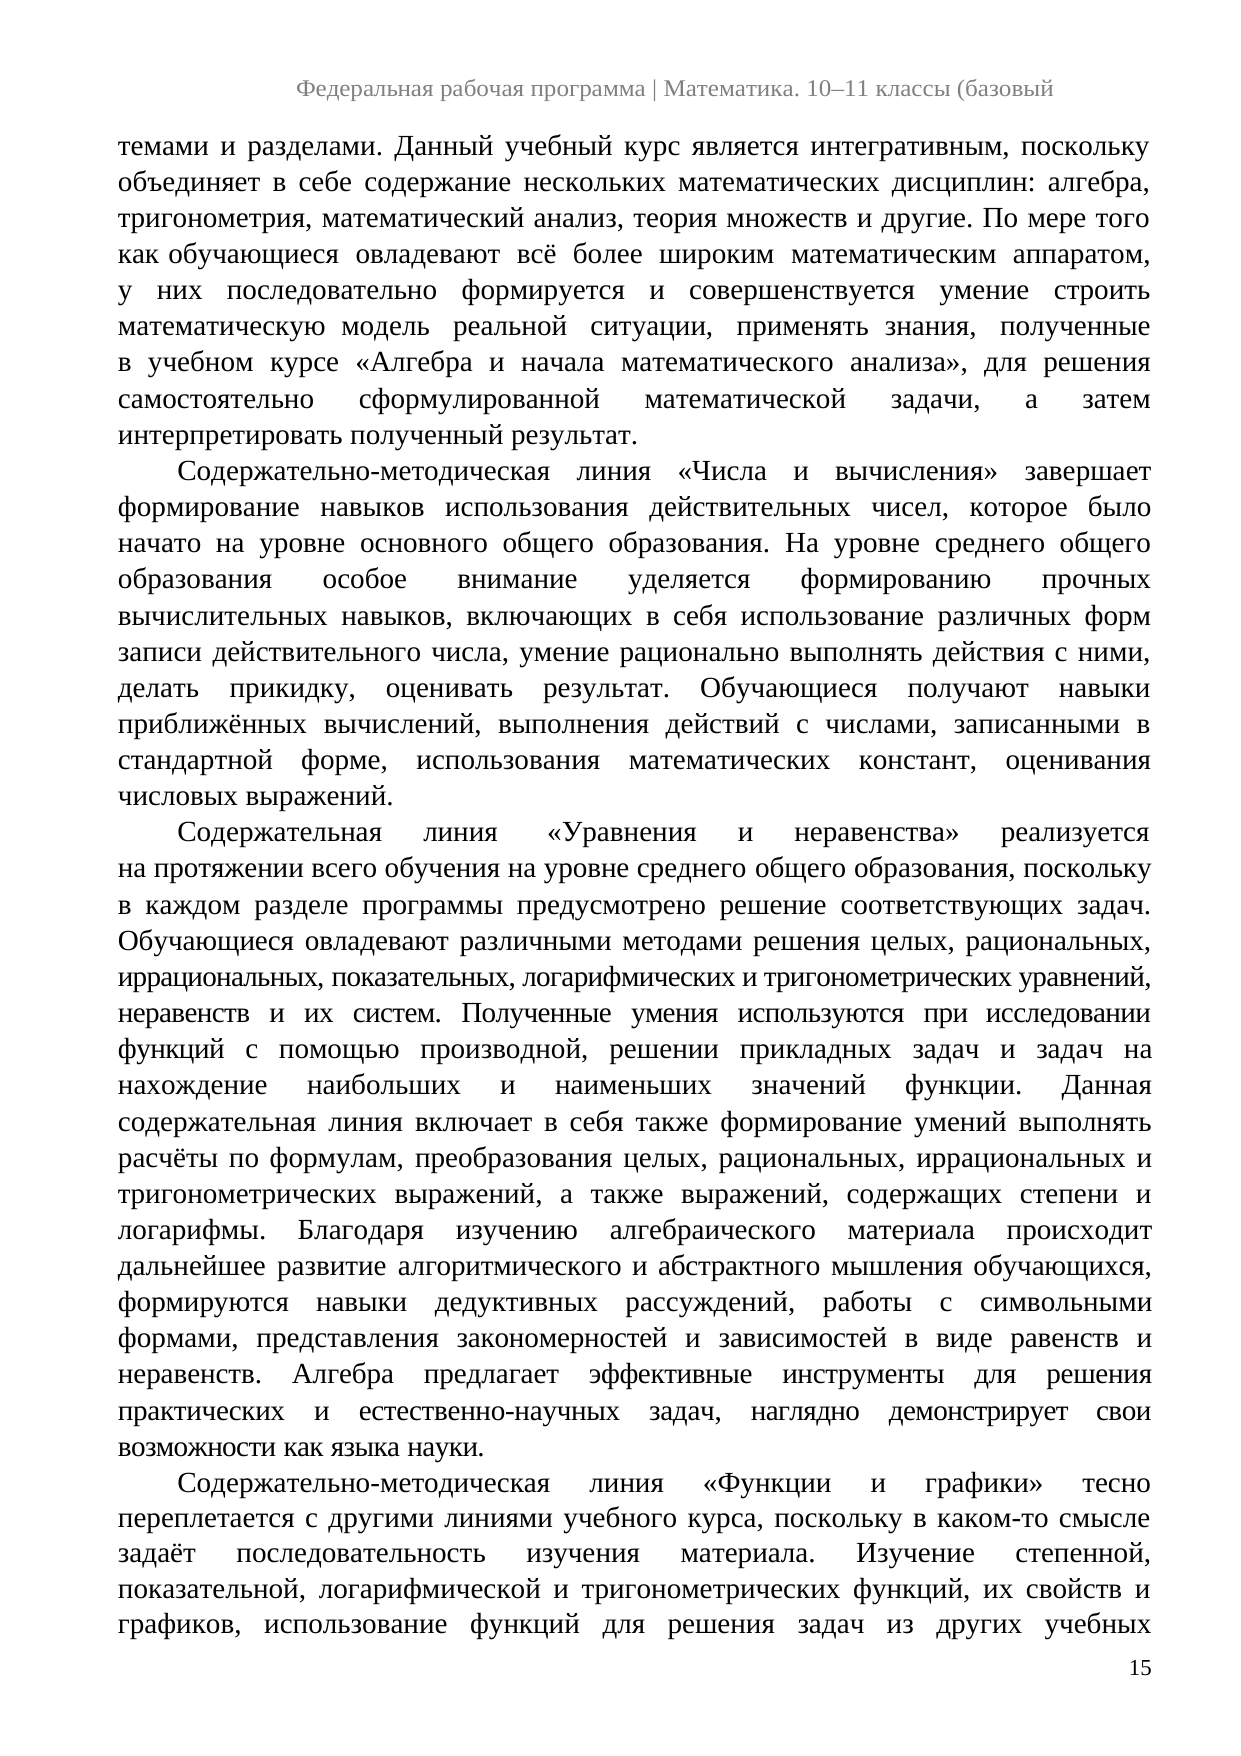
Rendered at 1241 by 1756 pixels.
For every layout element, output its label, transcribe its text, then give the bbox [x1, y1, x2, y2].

text темами и разделами. Данный учебный курс является интегративным, поскольку объединяет в себе содержание нескольких математических дисциплин: алгебра, тригонометрия, математический анализ, теория множеств и другие. По мере того как обучающиеся овладевают всё более широким математическим аппаратом, у них последовательно формируется и совершенствуется умение строить математическую модель реальной ситуации, применять знания, полученные в учебном курсе «Алгебра и начала математического анализа», для решения самостоятельно сформулированной математической задачи, а затем интерпретировать полученный результат. [118, 128, 1151, 450]
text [118, 1465, 1151, 1639]
text Содержательная линия «Уравнения и неравенства» реализуется на протяжении всего обучения на уровне среднего общего образования, поскольку в каждом разделе программы предусмотрено решение соответствующих задач. Обучающиеся овладевают различными методами решения целых, рациональных, иррациональных, показательных, логарифмических и тригонометрических уравнений, неравенств и их систем. Полученные умения используются при исследовании функций с помощью производной, решении прикладных задач и задач на нахождение наибольших и наименьших значений функции. Данная содержательная линия включает в себя также формирование умений выполнять расчёты по формулам, преобразования целых, рациональных, иррациональных и тригонометрических выражений, а также выражений, содержащих степени и логарифмы. Благодаря изучению алгебраического материала происходит дальнейшее развитие алгоритмического и абстрактного мышления обучающихся, формируются навыки дедуктивных рассуждений, работы с символьными формами, представления закономерностей и зависимостей в виде равенств и неравенств. Алгебра предлагает эффективные инструменты для решения практических и естественно-научных задач, наглядно демонстрирует свои возможности как языка науки. [118, 814, 1152, 1462]
text Содержательно-методическая линия «Числа и вычисления» завершает формирование навыков использования действительных чисел, которое было начато на уровне основного общего образования. На уровне среднего общего образования особое внимание уделяется формированию прочных вычислительных навыков, включающих в себя использование различных форм записи действительного числа, умение рационально выполнять действия с ними, делать прикидку, оценивать результат. Обучающиеся получают навыки приближённых вычислений, выполнения действий с числами, записанными в стандартной форме, использования математических констант, оценивания числовых выражений. [118, 453, 1151, 812]
